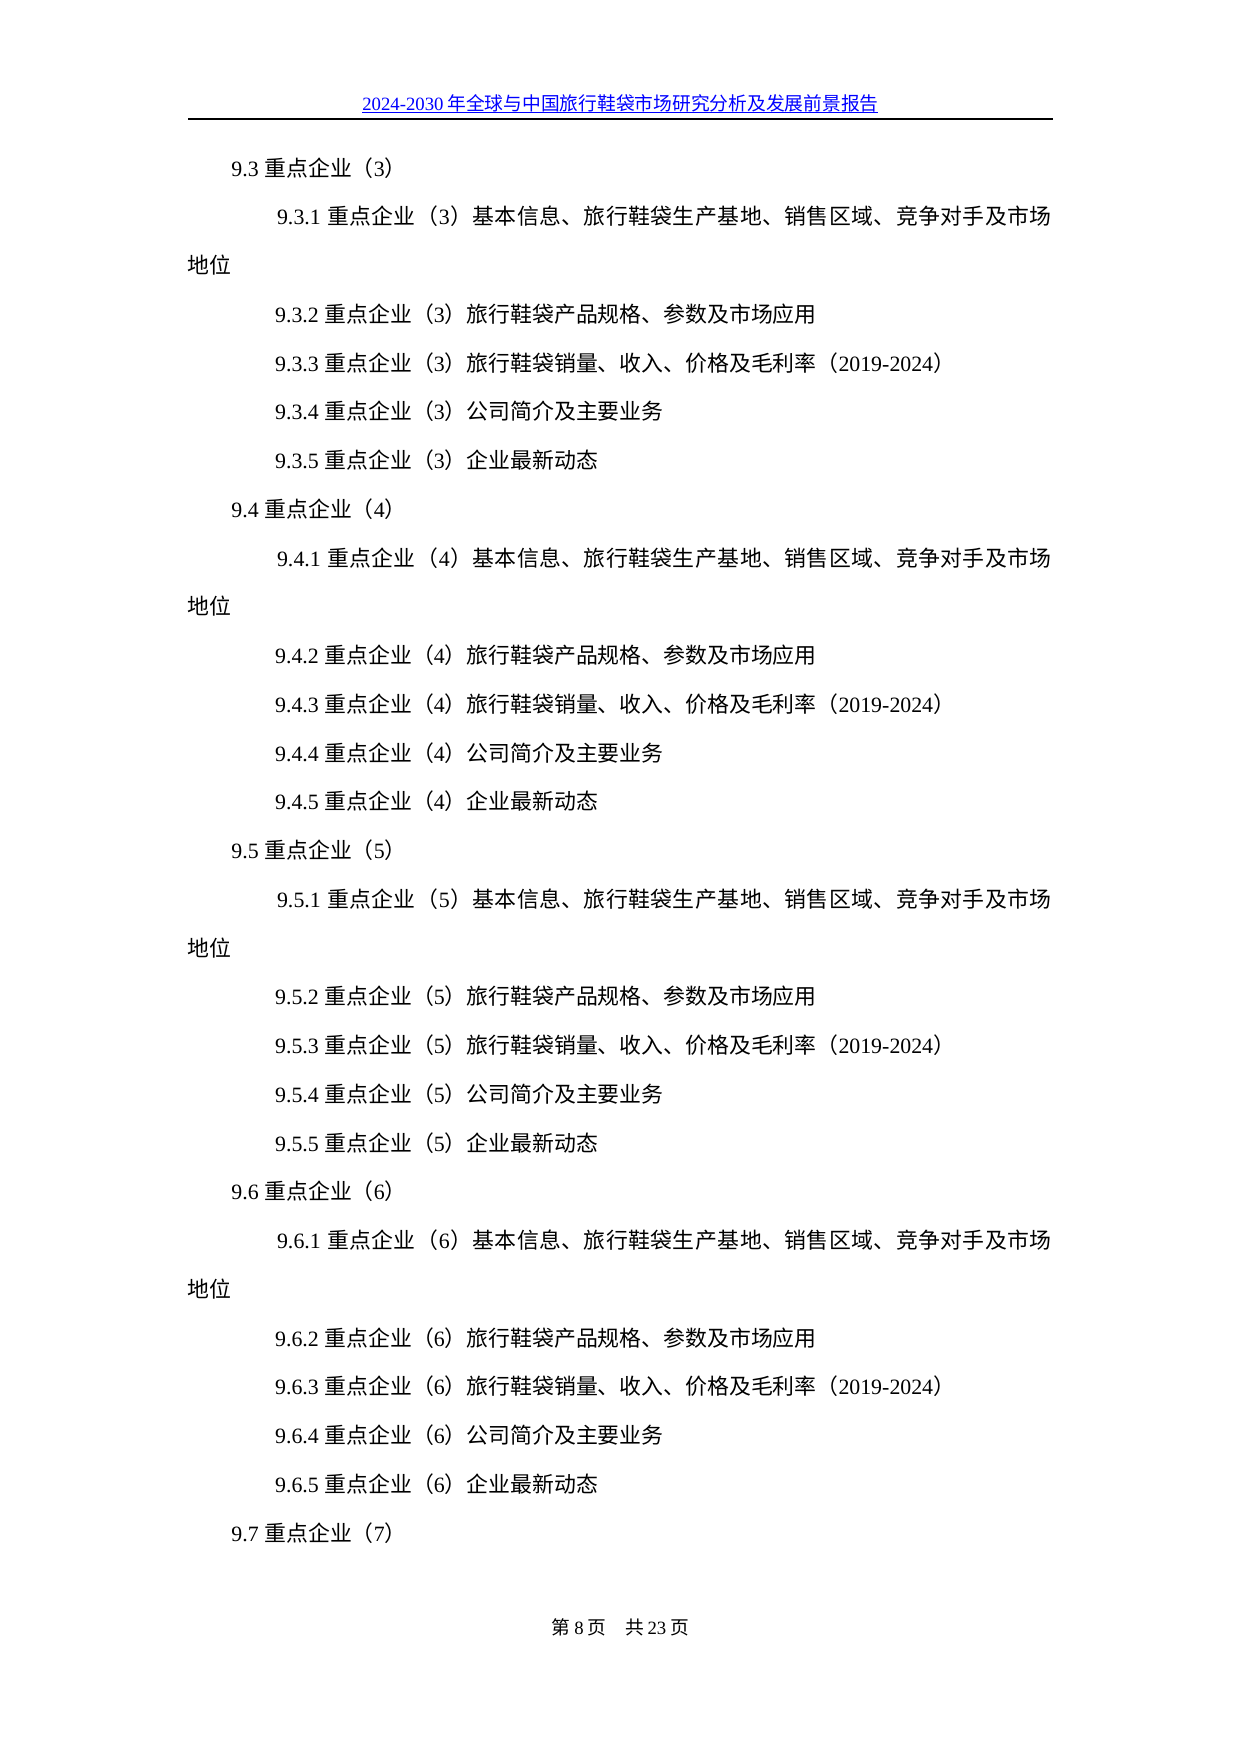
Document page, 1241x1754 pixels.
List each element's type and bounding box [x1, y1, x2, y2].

text [187, 150, 1053, 1548]
